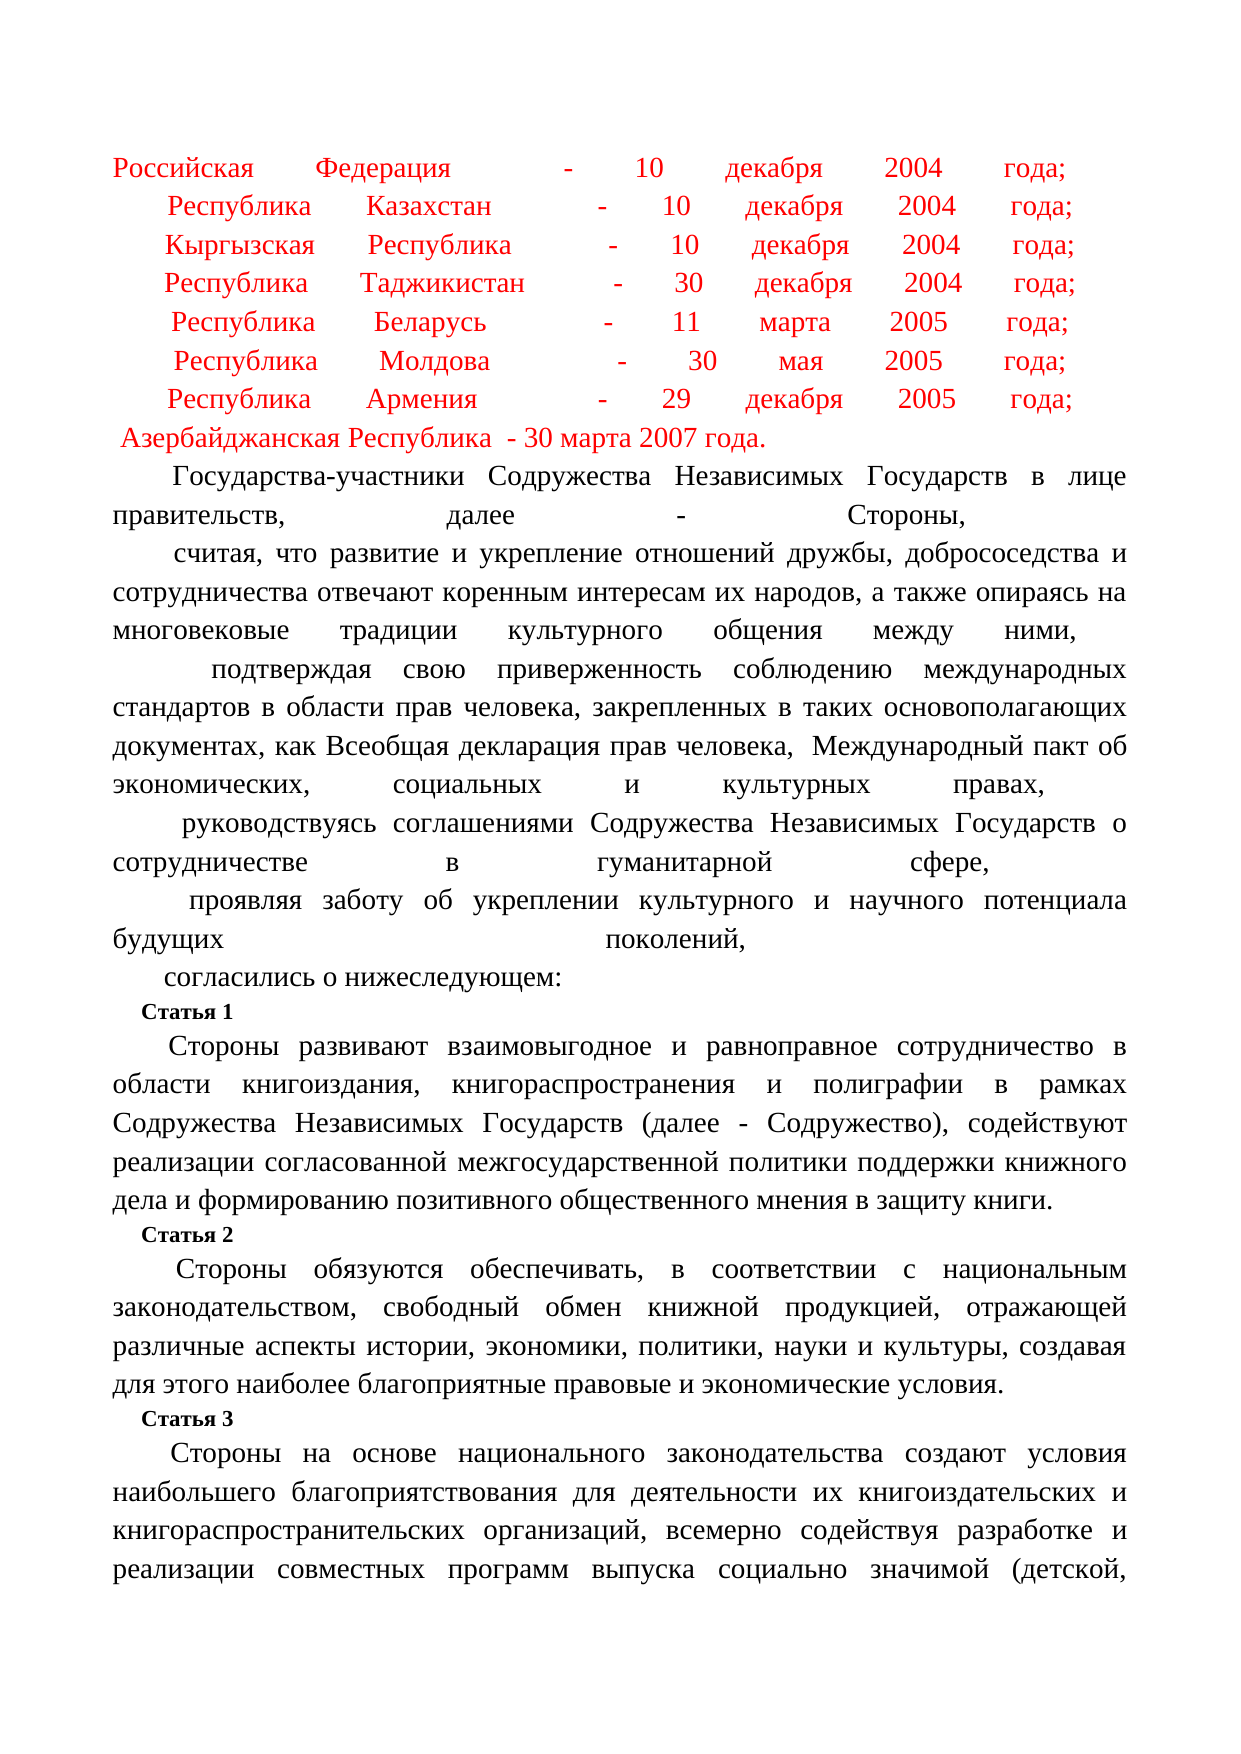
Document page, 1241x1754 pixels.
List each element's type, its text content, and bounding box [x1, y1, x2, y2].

text Стороны развивают взаимовыгодное и равноправное сотрудничество в области книгоиздания, книгораспространения и полиграфии в рамках Содружества Независимых Государств (далее - Содружество), содействуют реализации согласованной межгосударственной политики поддержки книжного дела и формированию позитивного общественного мнения в защиту книги. [112, 1028, 1128, 1216]
text Государства-участники Содружества Независимых Государств в лице правительств, далее - Стороны, считая, что развитие и укрепление отношений дружбы, добрососедства и сотрудничества отвечают коренным интересам их народов, а также опираясь на многовековые традиции культурного общения между ними, подтверждая свою приверженность соблюдению международных стандартов в области прав человека, закрепленных в таких основополагающих документах, как Всеобщая декларация прав человека, Международный пакт об экономических, социальных и культурных правах, руководствуясь соглашениями Содружества Независимых Государств о сотрудничестве в гуманитарной сфере, проявляя заботу об укреплении культурного и научного потенциала будущих поколений, согласились о нижеследующем: [112, 458, 1128, 993]
text Статья 2 [112, 1221, 1128, 1247]
text Российская Федерация - 10 декабря 2004 года; Республика Казахстан - 10 декабря 2004 года; Кыргызская Республика - 10 декабря 2004 года; Республика Таджикистан - 30 декабря 2004 года; Республика Беларусь - 11 марта 2005 года; Республика Молдова - 30 мая 2005 года; Республика Армения - 29 декабря 2005 года; Азербайджанская Республика - 30 марта 2007 года. [112, 150, 1128, 453]
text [112, 1435, 1128, 1584]
text Статья 1 [112, 998, 1128, 1024]
text Стороны обязуются обеспечивать, в соответствии с национальным законодательством, свободный обмен книжной продукцией, отражающей различные аспекты истории, экономики, политики, науки и культуры, создавая для этого наиболее благоприятные правовые и экономические условия. [112, 1251, 1128, 1400]
text Статья 3 [112, 1405, 1128, 1432]
